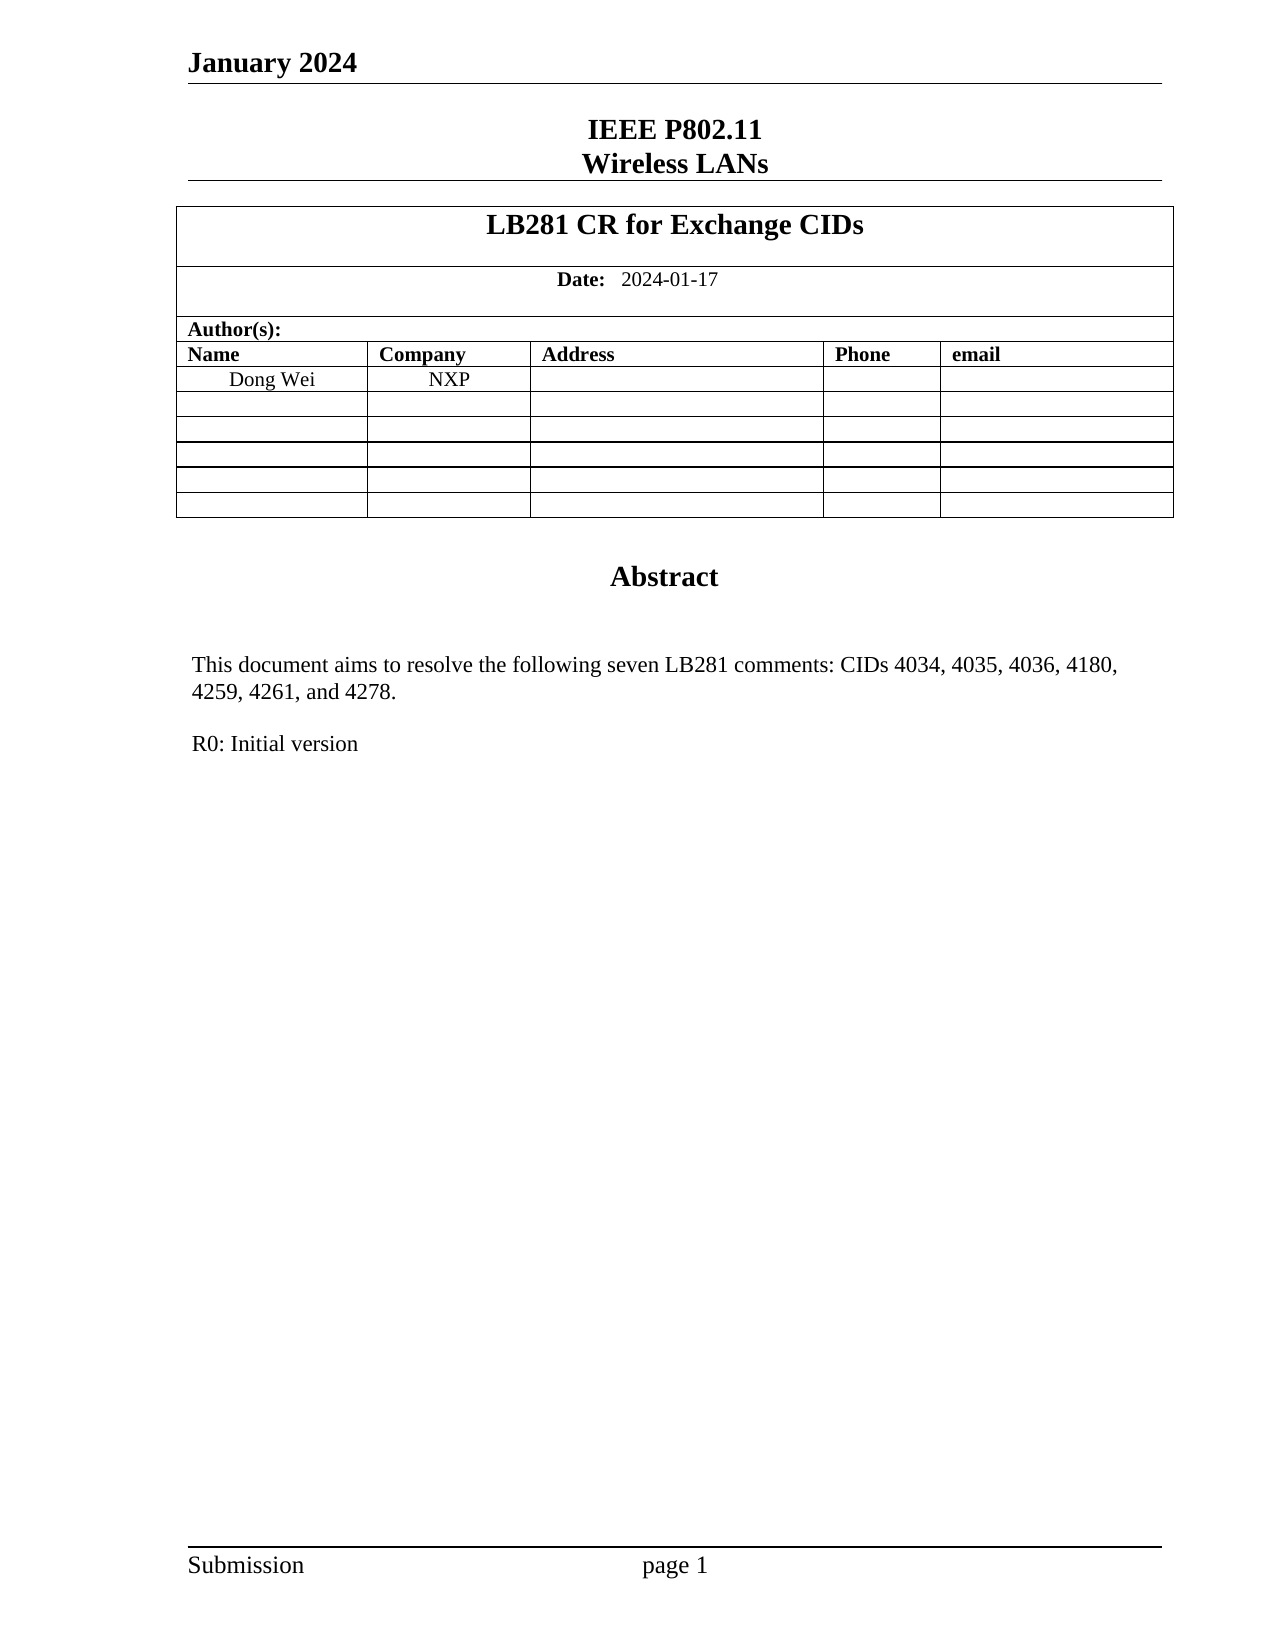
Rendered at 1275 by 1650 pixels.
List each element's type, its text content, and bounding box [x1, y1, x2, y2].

table_cell NXP [368, 367, 530, 391]
table_cell [368, 417, 530, 441]
table_cell [531, 468, 823, 492]
table_cell [824, 493, 940, 517]
table_cell [368, 392, 530, 416]
table_cell [941, 367, 1173, 391]
table_cell [824, 443, 940, 466]
table_cell Name [177, 342, 367, 366]
table_cell [824, 367, 940, 391]
table_cell [941, 392, 1173, 416]
table_header LB281 CR for Exchange CIDs [177, 207, 1173, 266]
table_cell [368, 493, 530, 517]
table_cell Author(s): [177, 317, 1173, 341]
table_cell [531, 493, 823, 517]
table_cell [824, 392, 940, 416]
table_cell [177, 468, 367, 492]
table_cell [941, 493, 1173, 517]
table_cell [941, 468, 1173, 492]
table_cell [368, 468, 530, 492]
table_cell [824, 417, 940, 441]
table_cell email [941, 342, 1173, 366]
table_cell [177, 443, 367, 466]
table_cell [531, 367, 823, 391]
table_cell Phone [824, 342, 940, 366]
table_cell Address [531, 342, 823, 366]
table_cell Date: 2024-01-17 [177, 267, 1173, 316]
table_cell [177, 392, 367, 416]
text IEEE P802.11 Wireless LANs [187, 112, 1162, 181]
table_cell [177, 493, 367, 517]
table_cell [941, 417, 1173, 441]
table_cell Company [368, 342, 530, 366]
table_cell Dong Wei [177, 367, 367, 391]
table_cell [368, 443, 530, 466]
table_cell [824, 468, 940, 492]
table_cell [177, 417, 367, 441]
table_cell [531, 392, 823, 416]
table_cell [531, 417, 823, 441]
table_cell [941, 443, 1173, 466]
table_cell [531, 443, 823, 466]
